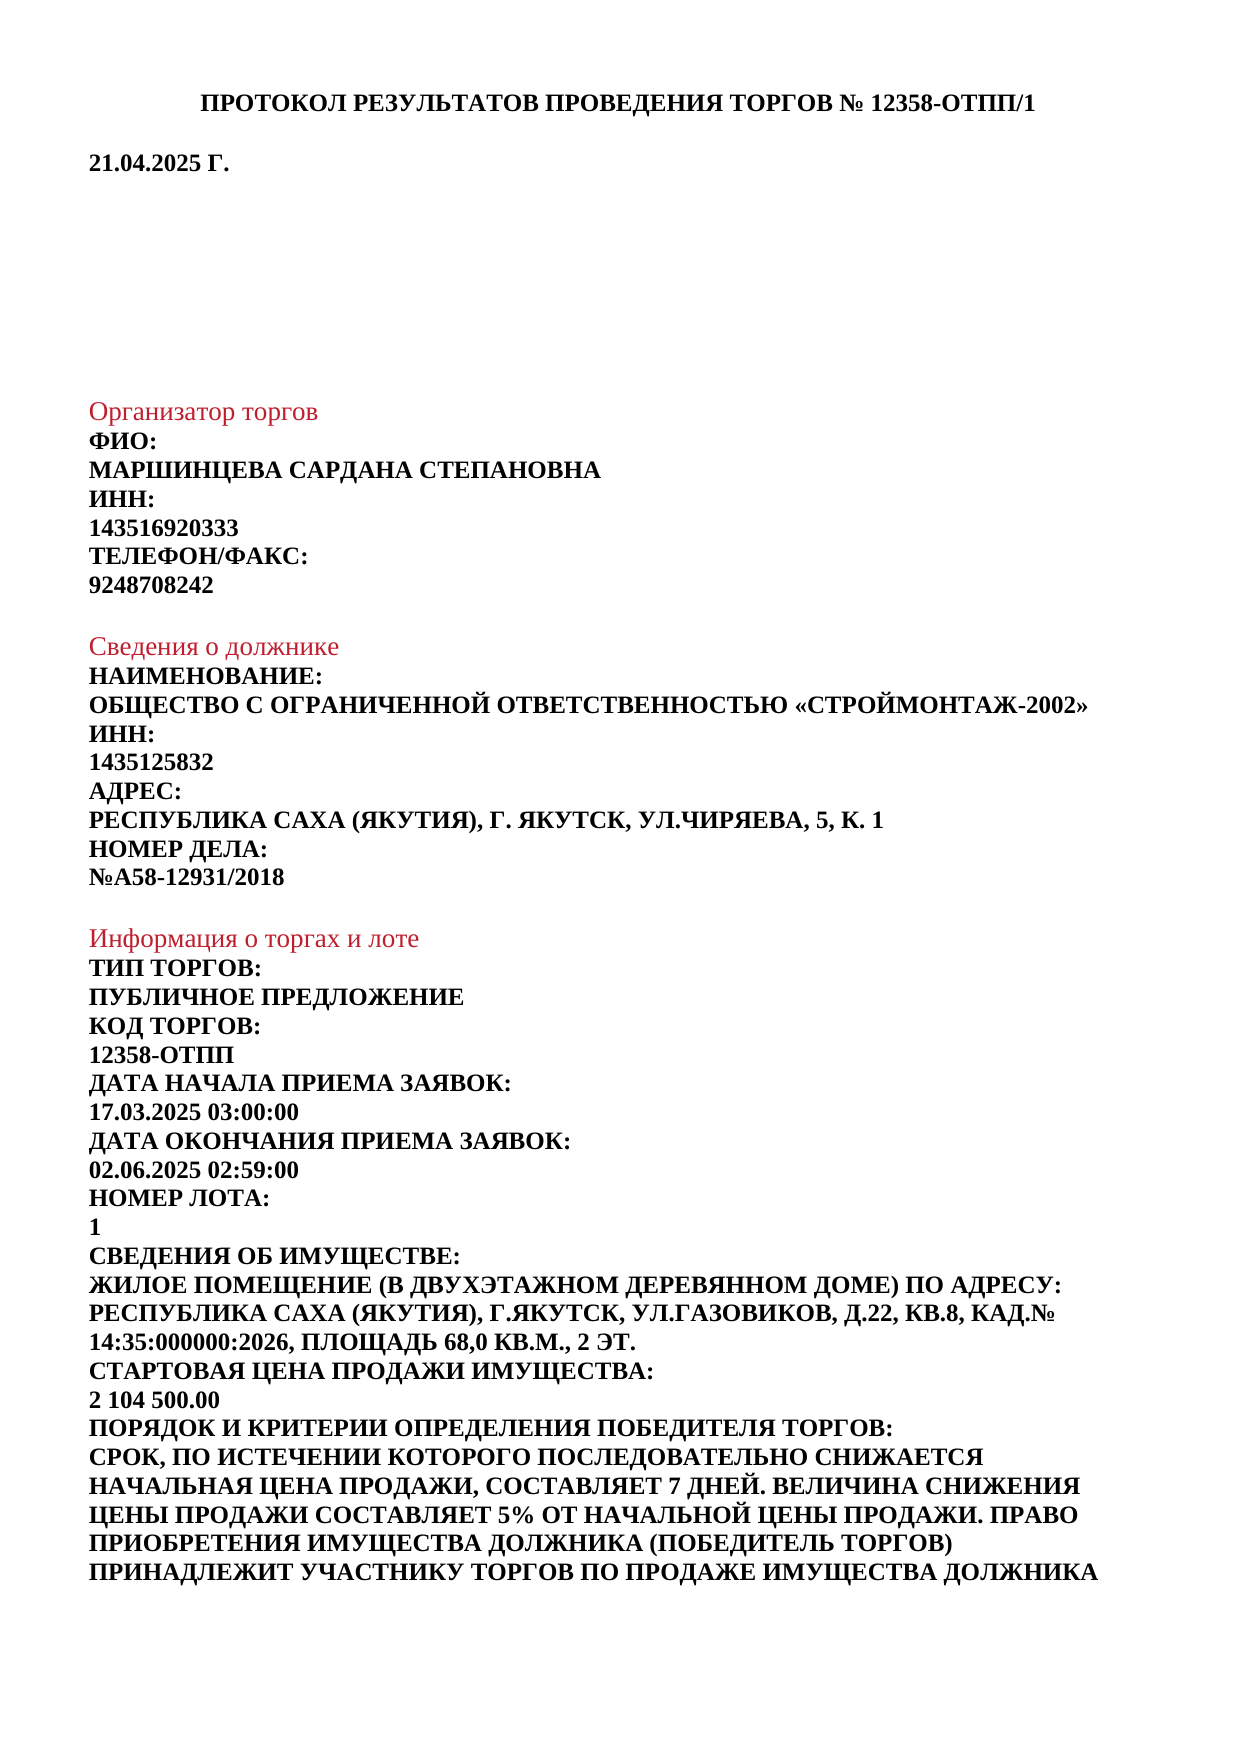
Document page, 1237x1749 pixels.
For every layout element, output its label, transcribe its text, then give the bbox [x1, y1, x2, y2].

text ПРОТОКОЛ РЕЗУЛЬТАТОВ ПРОВЕДЕНИЯ ТОРГОВ № 12358-ОТПП/1 [88, 88, 1148, 117]
